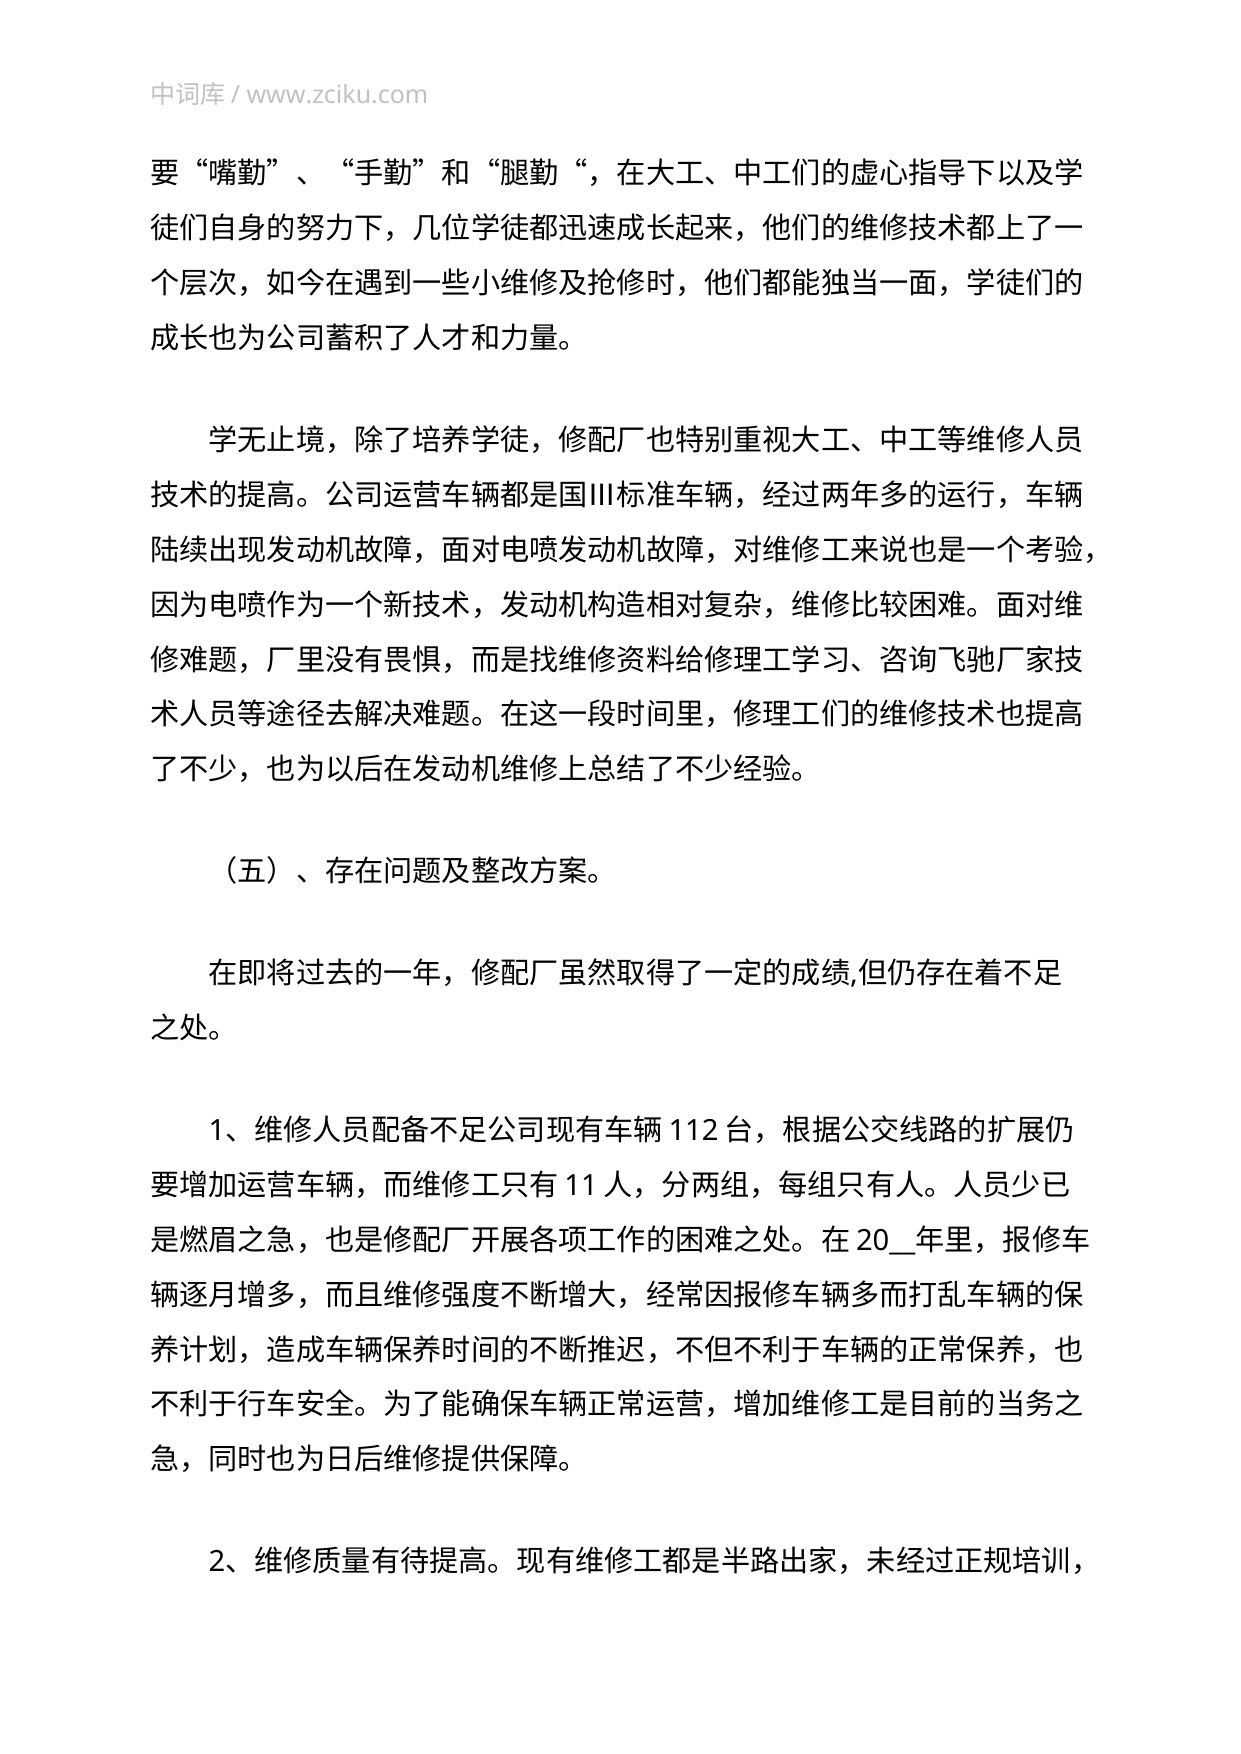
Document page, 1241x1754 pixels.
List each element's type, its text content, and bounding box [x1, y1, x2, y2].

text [150, 150, 1090, 357]
text 在即将过去的一年，修配厂虽然取得了一定的成绩,但仍存在着不足之处。 [150, 949, 1090, 1047]
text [150, 1538, 1090, 1580]
text 1、维修人员配备不足公司现有车辆112台，根据公交线路的扩展仍要增加运营车辆，而维修工只有11人，分两组，每组只有人。人员少已是燃眉之急，也是修配厂开展各项工作的困难之处。在20__年里，报修车辆逐月增多，而且维修强度不断增大，经常因报修车辆多而打乱车辆的保养计划，造成车辆保养时间的不断推迟，不但不利于车辆的正常保养，也不利于行车安全。为了能确保车辆正常运营，增加维修工是目前的当务之急，同时也为日后维修提供保障。 [150, 1106, 1090, 1478]
text （五）、存在问题及整改方案。 [150, 848, 1090, 890]
text 学无止境，除了培养学徒，修配厂也特别重视大工、中工等维修人员技术的提高。公司运营车辆都是国Ⅲ标准车辆，经过两年多的运行，车辆陆续出现发动机故障，面对电喷发动机故障，对维修工来说也是一个考验，因为电喷作为一个新技术，发动机构造相对复杂，维修比较困难。面对维修难题，厂里没有畏惧，而是找维修资料给修理工学习、咨询飞驰厂家技术人员等途径去解决难题。在这一段时间里，修理工们的维修技术也提高了不少，也为以后在发动机维修上总结了不少经验。 [150, 416, 1090, 788]
